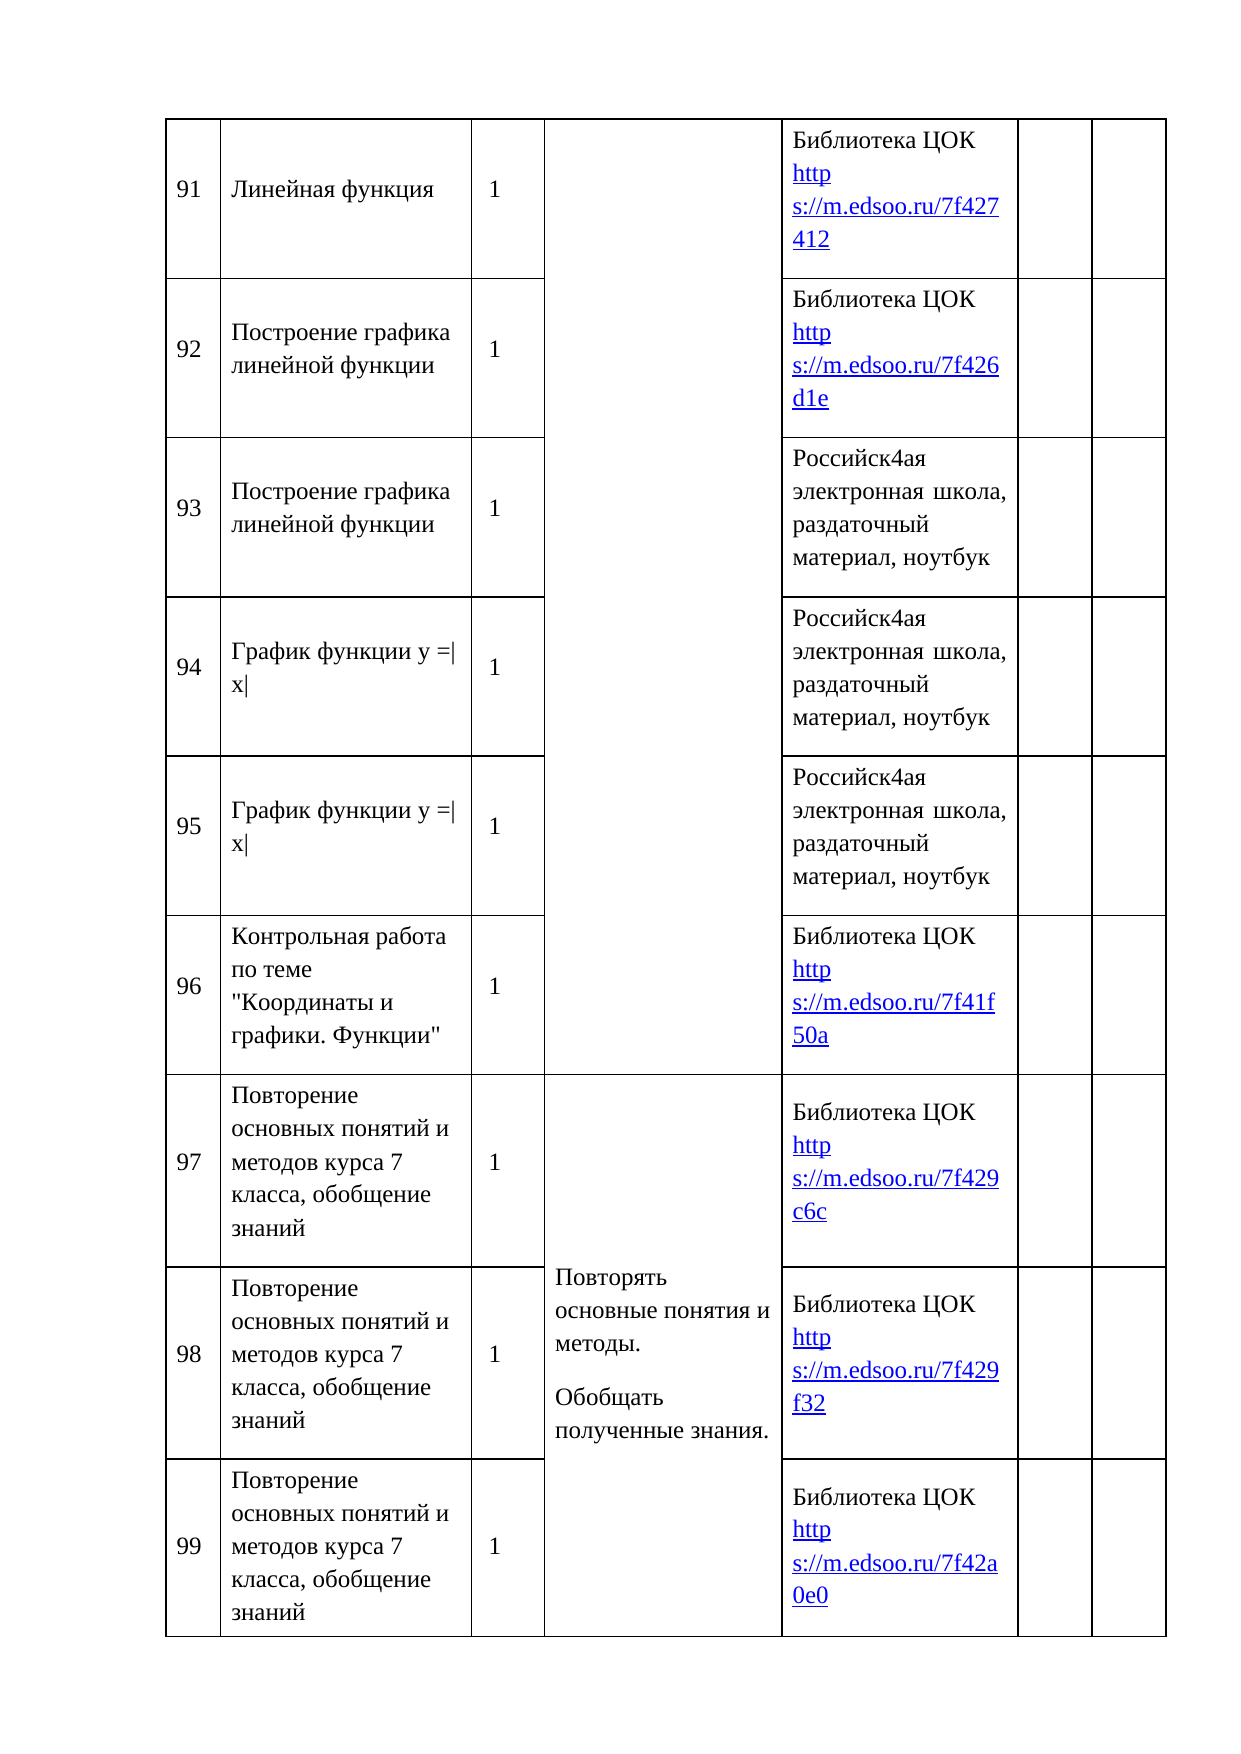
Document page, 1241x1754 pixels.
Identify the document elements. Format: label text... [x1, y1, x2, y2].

table_cell [1019, 279, 1091, 437]
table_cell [221, 1460, 471, 1636]
table_cell [1093, 598, 1165, 755]
table_cell 91 [167, 120, 220, 277]
table_cell [1019, 438, 1091, 596]
table_cell 96 [167, 916, 220, 1074]
table_cell 95 [167, 757, 220, 914]
table_cell 1 [472, 1460, 544, 1636]
table_cell 1 [472, 438, 544, 596]
table_cell Библиотека ЦОК https://m.edsoo.ru/7f429c6c [783, 1075, 1017, 1266]
table_cell 93 [167, 438, 220, 596]
table_cell [1019, 757, 1091, 914]
table_cell 1 [472, 598, 544, 755]
table_cell Российск4ая электронная школа, раздаточный материал, ноутбук [783, 757, 1017, 914]
table_cell Российск4ая электронная школа, раздаточный материал, ноутбук [783, 598, 1017, 755]
table_cell 92 [167, 279, 220, 437]
table_cell Библиотека ЦОК https://m.edsoo.ru/7f429f32 [783, 1268, 1017, 1458]
table_cell [1093, 916, 1165, 1074]
table_cell Линейная функция [221, 120, 471, 277]
table_cell [1019, 1268, 1091, 1458]
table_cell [221, 1268, 471, 1458]
table_cell Построение графика линейной функции [221, 279, 471, 437]
table_cell 97 [167, 1075, 220, 1266]
table_cell Повторение основных понятий и методов курса 7 класса, обобщение знаний [221, 1075, 471, 1266]
table_cell 94 [167, 598, 220, 755]
table_cell Библиотека ЦОК https://m.edsoo.ru/7f427412 [783, 120, 1017, 277]
table_cell [1093, 1268, 1165, 1458]
table_cell Контрольная работа по теме "Координаты и графики. Функции" [221, 916, 471, 1074]
table_cell [1019, 1075, 1091, 1266]
table_cell [1019, 1460, 1091, 1636]
table_cell Библиотека ЦОК https://m.edsoo.ru/7f41f50a [783, 916, 1017, 1074]
table_cell [1019, 598, 1091, 755]
table_cell 1 [472, 757, 544, 914]
table_cell [1093, 438, 1165, 596]
table_cell График функции y =|х| [221, 598, 471, 755]
table_cell 1 [472, 1268, 544, 1458]
table_cell Российск4ая электронная школа, раздаточный материал, ноутбук [783, 438, 1017, 596]
table_cell Построение графика линейной функции [221, 438, 471, 596]
table_cell [1019, 916, 1091, 1074]
table_cell 1 [472, 916, 544, 1074]
table_cell Библиотека ЦОК https://m.edsoo.ru/7f42a0e0 [783, 1460, 1017, 1636]
table_cell Библиотека ЦОК https://m.edsoo.ru/7f426d1e [783, 279, 1017, 437]
table_cell [1093, 757, 1165, 914]
table_cell [1019, 120, 1091, 277]
table_cell 98 [167, 1268, 220, 1458]
table_cell [1093, 279, 1165, 437]
table_cell [1093, 1075, 1165, 1266]
table_cell 1 [472, 279, 544, 437]
table_cell 99 [167, 1460, 220, 1636]
table_cell [1093, 120, 1165, 277]
table_cell [1093, 1460, 1165, 1636]
table_cell График функции y =|х| [221, 757, 471, 914]
table_cell 1 [472, 1075, 544, 1266]
table_cell Повторять основные понятия и методы. Обобщать полученные знания. [545, 1075, 781, 1636]
table_cell 1 [472, 120, 544, 277]
